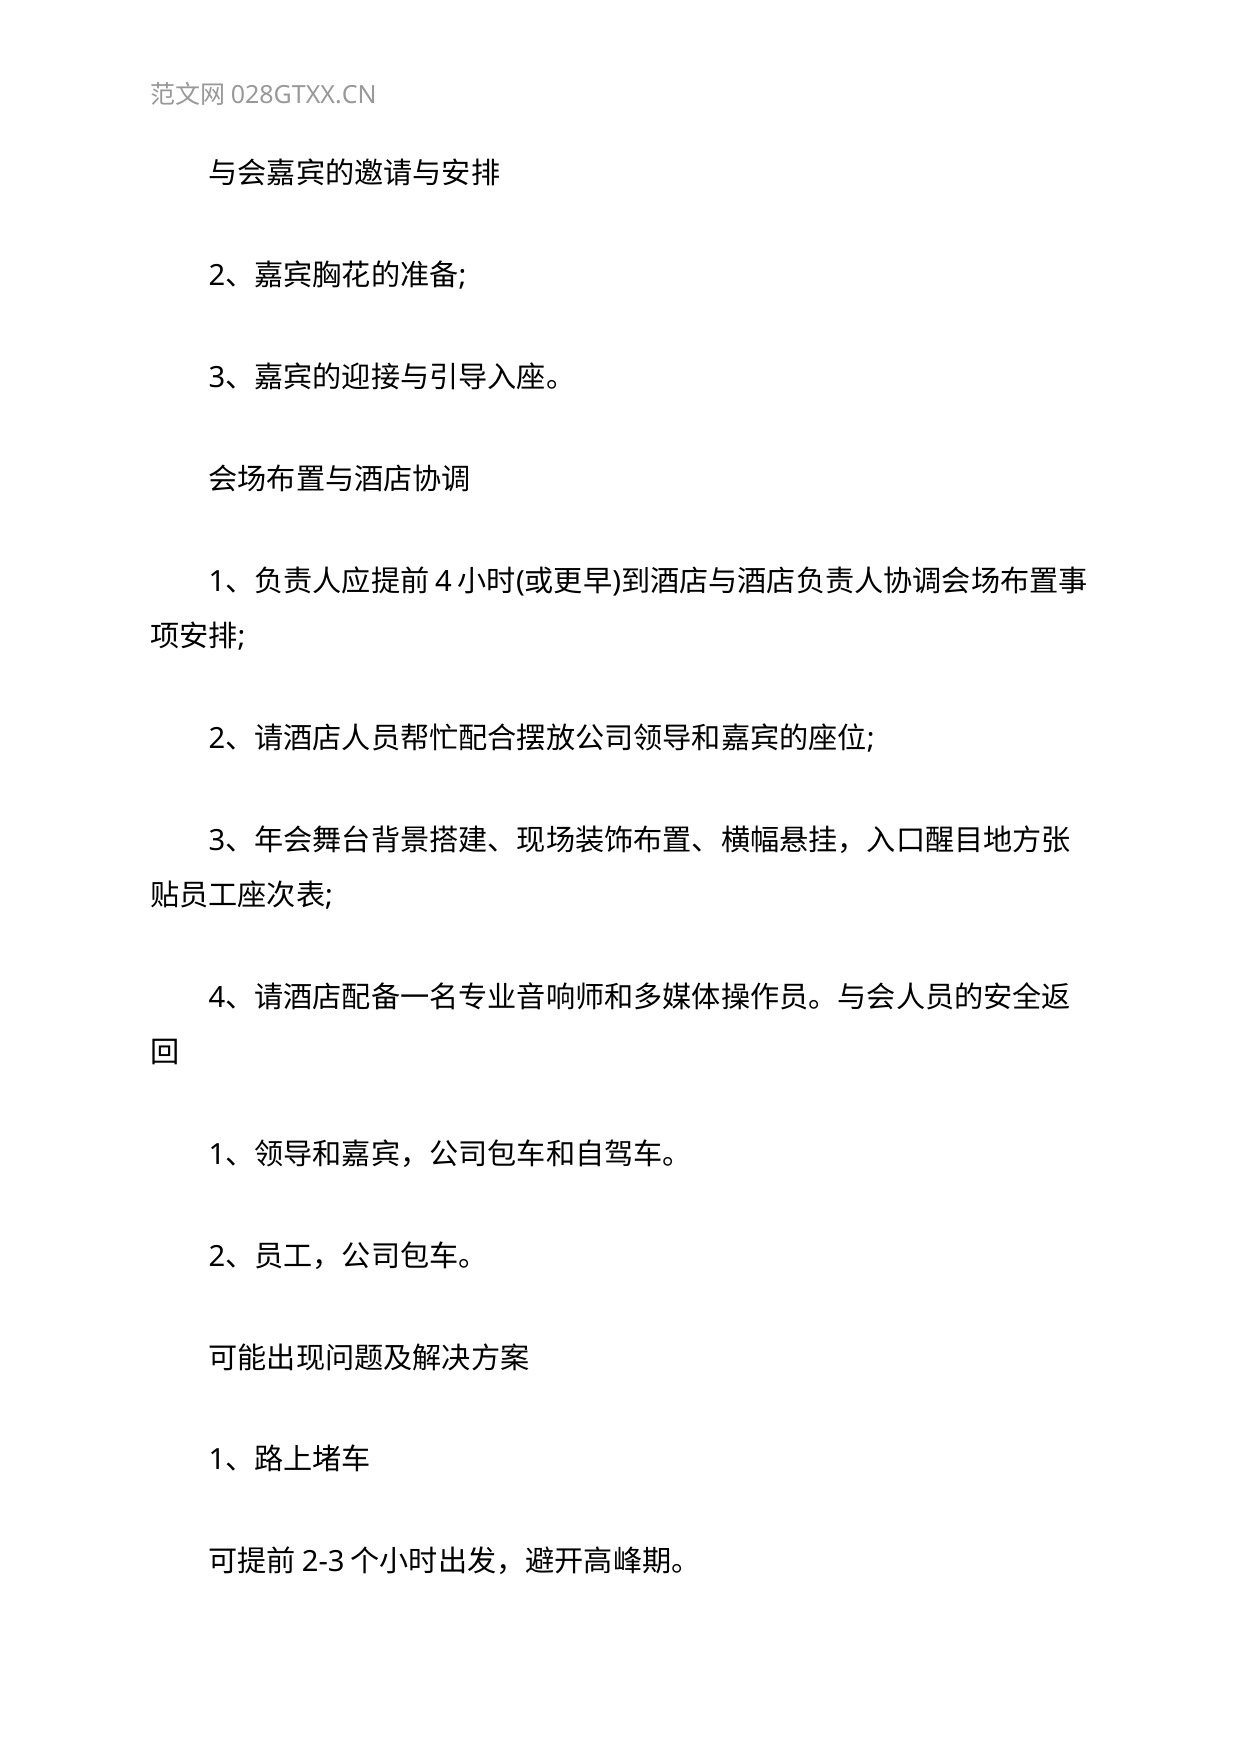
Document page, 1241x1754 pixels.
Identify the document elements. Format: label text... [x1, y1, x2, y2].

text 1、领导和嘉宾，公司包车和自驾车。 [150, 1130, 1090, 1173]
text 1、负责人应提前4小时(或更早)到酒店与酒店负责人协调会场布置事项安排; [150, 557, 1090, 655]
text 2、员工，公司包车。 [150, 1232, 1090, 1274]
text 1、路上堵车 [150, 1436, 1090, 1478]
text 3、年会舞台背景搭建、现场装饰布置、横幅悬挂，入口醒目地方张贴员工座次表; [150, 816, 1090, 914]
text 可能出现问题及解决方案 [150, 1334, 1090, 1376]
text 2、嘉宾胸花的准备; [150, 252, 1090, 294]
text 可提前2-3个小时出发，避开高峰期。 [150, 1538, 1090, 1580]
text 2、请酒店人员帮忙配合摆放公司领导和嘉宾的座位; [150, 714, 1090, 757]
text 与会嘉宾的邀请与安排 [150, 150, 1090, 192]
text 3、嘉宾的迎接与引导入座。 [150, 354, 1090, 396]
text 会场布置与酒店协调 [150, 456, 1090, 498]
text 4、请酒店配备一名专业音响师和多媒体操作员。与会人员的安全返回 [150, 973, 1090, 1071]
